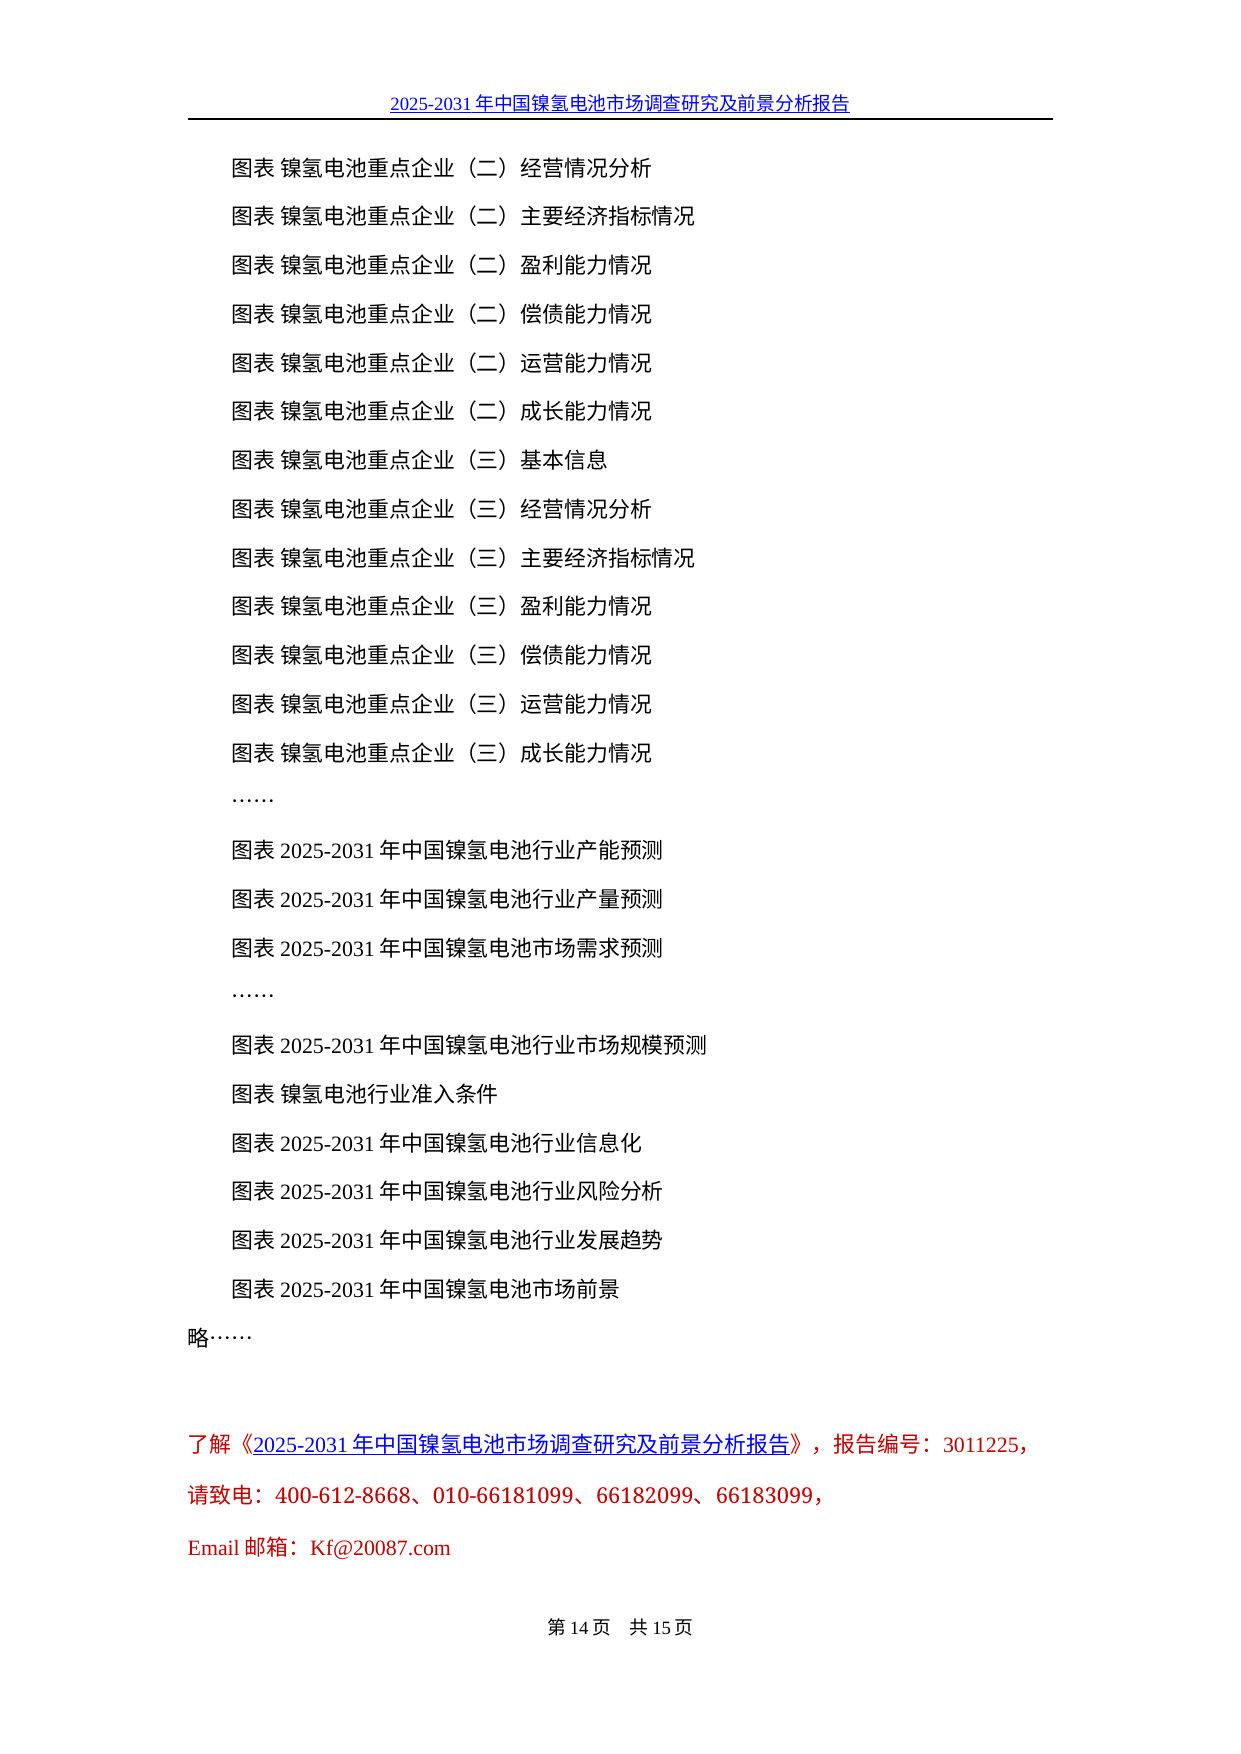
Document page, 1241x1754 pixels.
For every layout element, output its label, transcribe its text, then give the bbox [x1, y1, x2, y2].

text 了解《2025-2031年中国镍氢电池市场调查研究及前景分析报告》，报告编号：3011225， [187, 1427, 1053, 1459]
text Email邮箱：Kf@20087.com [187, 1530, 1053, 1562]
text 请致电：400-612-8668、010-66181099、66182099、66183099， [187, 1478, 1053, 1511]
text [187, 150, 1053, 1353]
